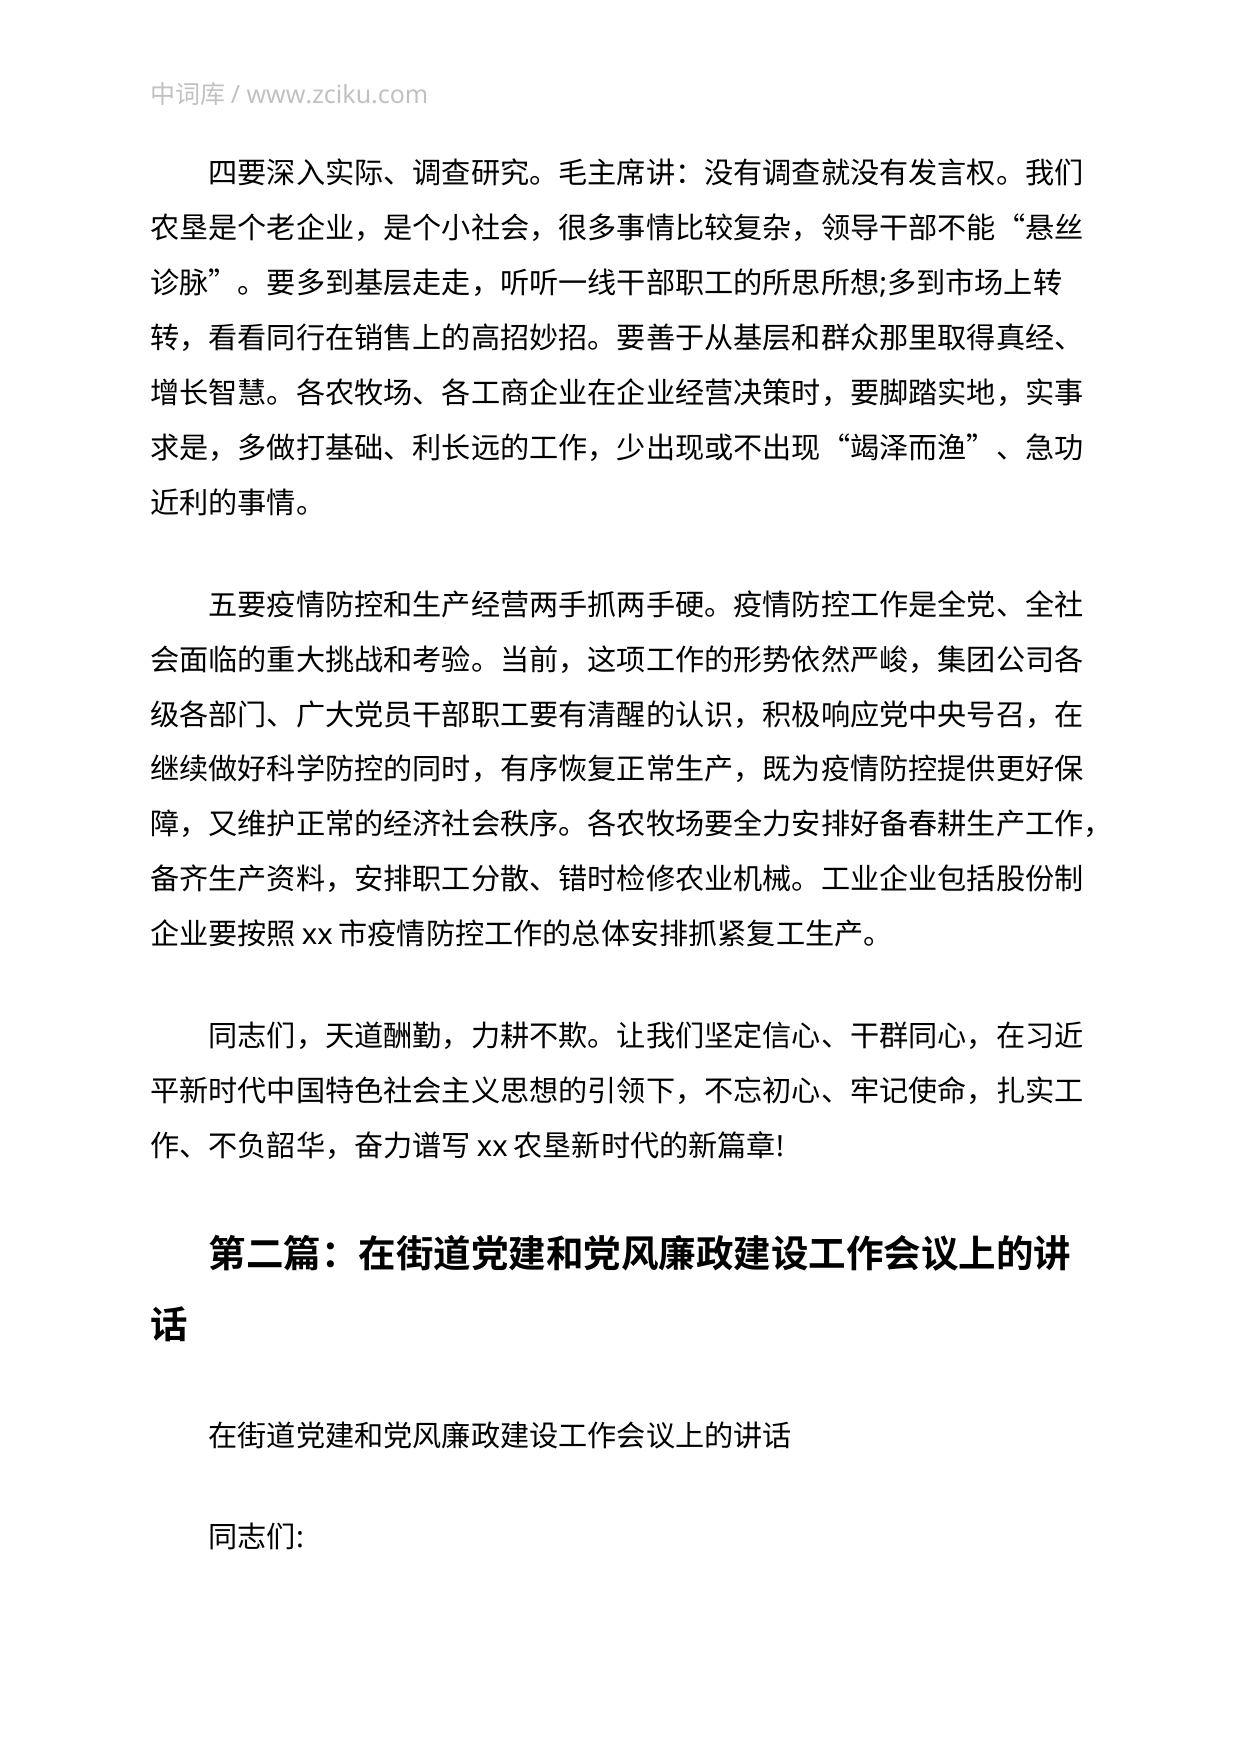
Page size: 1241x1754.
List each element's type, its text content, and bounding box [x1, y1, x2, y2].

text 四要深入实际、调查研究。毛主席讲：没有调查就没有发言权。我们农垦是个老企业，是个小社会，很多事情比较复杂，领导干部不能“悬丝诊脉”。要多到基层走走，听听一线干部职工的所思所想;多到市场上转转，看看同行在销售上的高招妙招。要善于从基层和群众那里取得真经、增长智慧。各农牧场、各工商企业在企业经营决策时，要脚踏实地，实事求是，多做打基础、利长远的工作，少出现或不出现“竭泽而渔”、急功近利的事情。 [150, 150, 1090, 522]
text 同志们: [150, 1514, 1090, 1556]
text 五要疫情防控和生产经营两手抓两手硬。疫情防控工作是全党、全社会面临的重大挑战和考验。当前，这项工作的形势依然严峻，集团公司各级各部门、广大党员干部职工要有清醒的认识，积极响应党中央号召，在继续做好科学防控的同时，有序恢复正常生产，既为疫情防控提供更好保障，又维护正常的经济社会秩序。各农牧场要全力安排好备春耕生产工作，备齐生产资料，安排职工分散、错时检修农业机械。工业企业包括股份制企业要按照xx市疫情防控工作的总体安排抓紧复工生产。 [150, 581, 1090, 953]
text 第二篇：在街道党建和党风廉政建设工作会议上的讲话 [150, 1224, 1090, 1349]
text 同志们，天道酬勤，力耕不欺。让我们坚定信心、干群同心，在习近平新时代中国特色社会主义思想的引领下，不忘初心、牢记使命，扎实工作、不负韶华，奋力谱写xx农垦新时代的新篇章! [150, 1013, 1090, 1165]
text 在街道党建和党风廉政建设工作会议上的讲话 [150, 1412, 1090, 1454]
